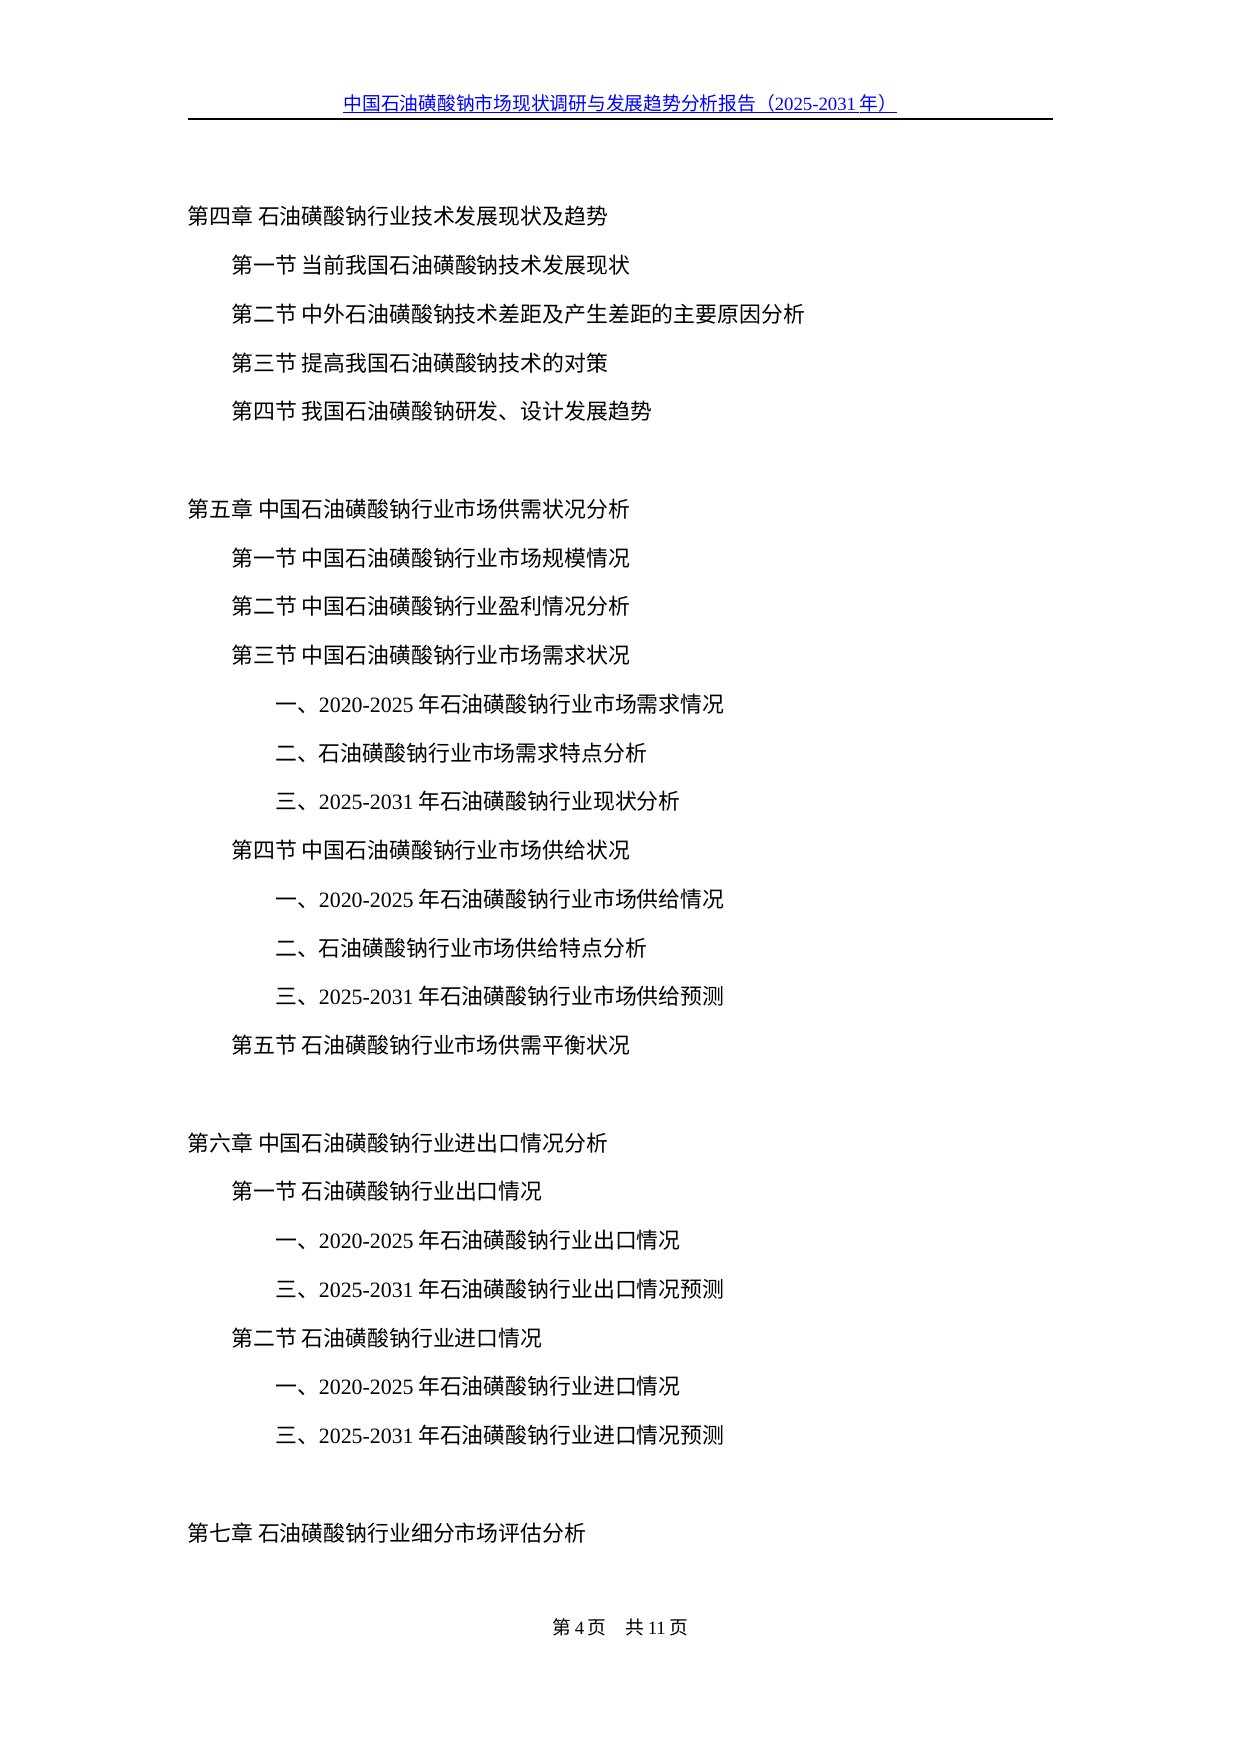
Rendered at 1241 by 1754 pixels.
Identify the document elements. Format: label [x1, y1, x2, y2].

text [187, 150, 1053, 1548]
